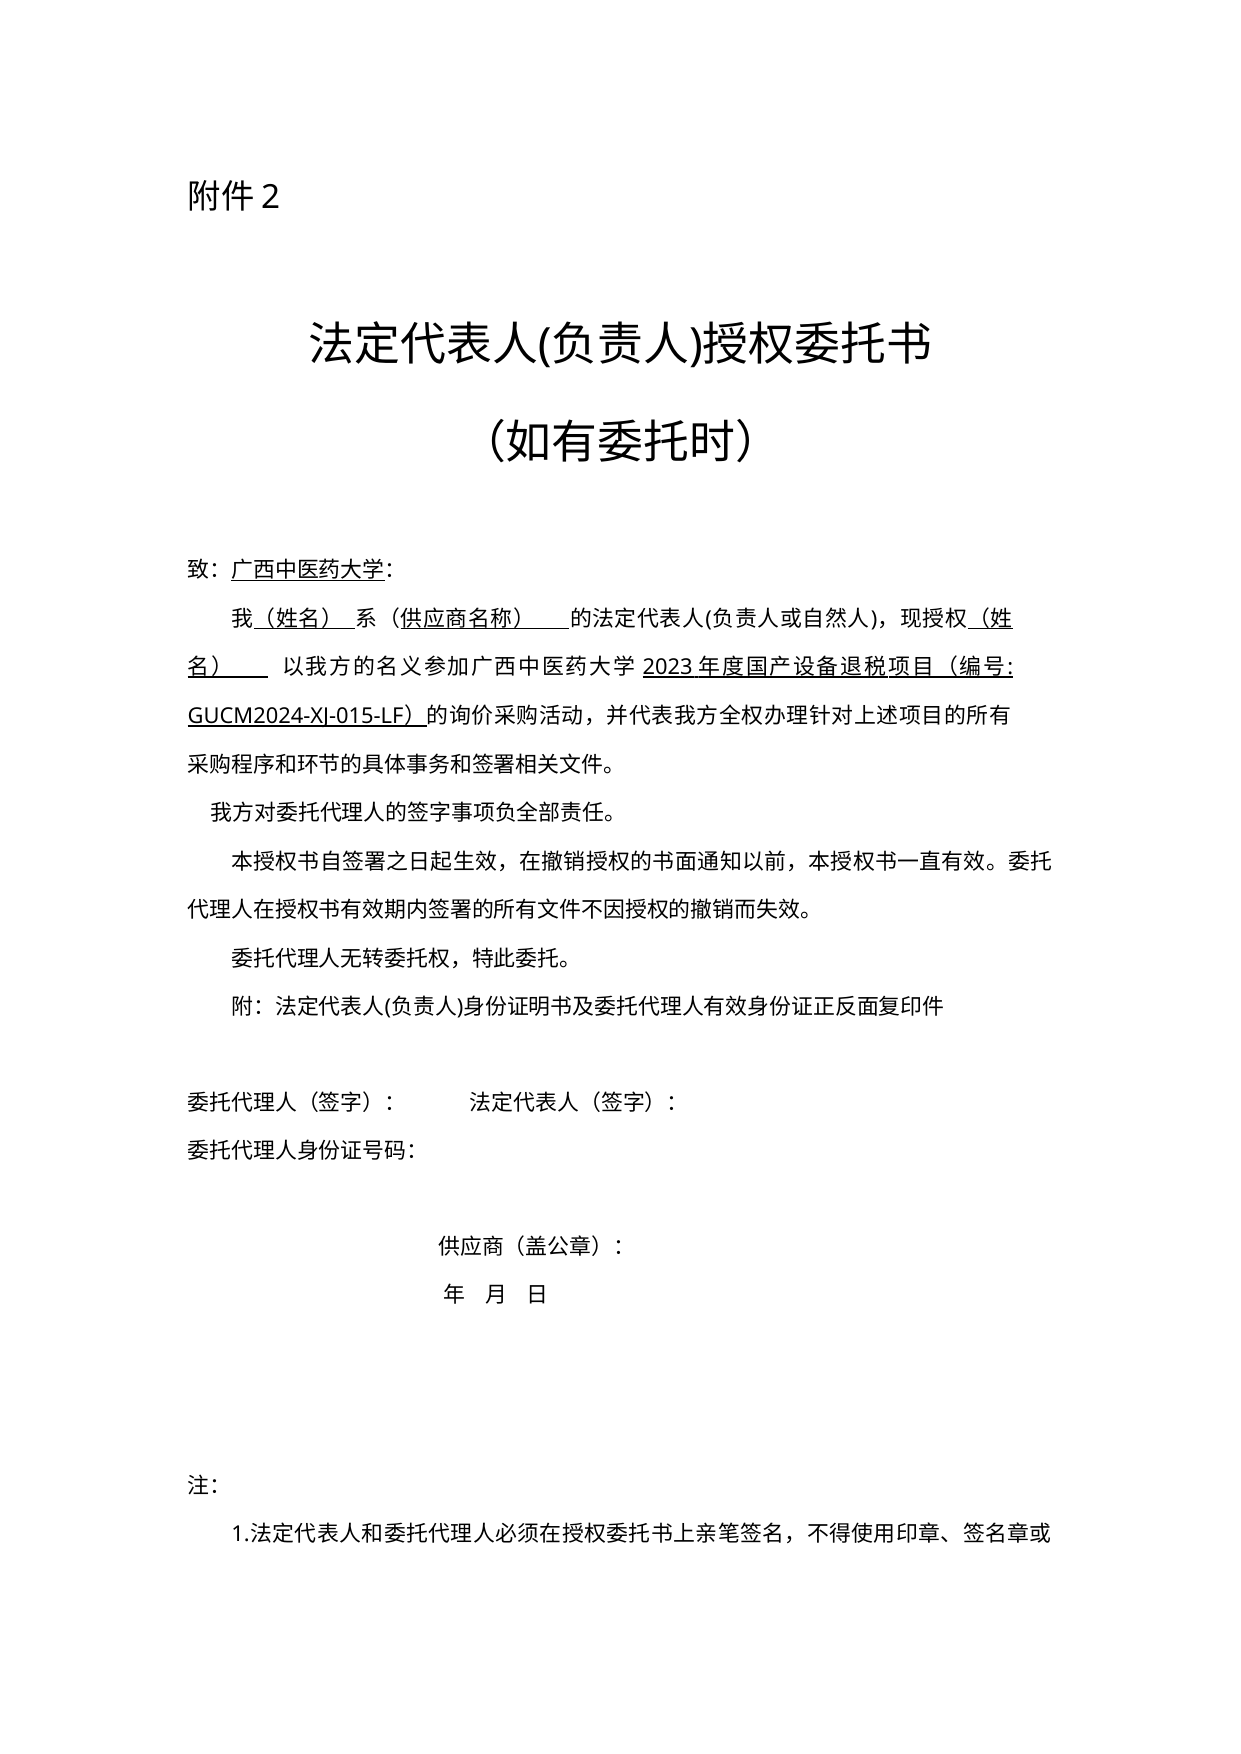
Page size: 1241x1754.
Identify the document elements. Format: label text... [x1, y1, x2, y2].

text 附：法定代表人(负责人)身份证明书及委托代理人有效身份证正反面复印件 [187, 989, 1053, 1021]
text 致：广西中医药大学： [187, 552, 1053, 584]
text 年 月 日 [187, 1277, 1053, 1309]
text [187, 1516, 1053, 1548]
text 委托代理人无转委托权，特此委托。 [187, 940, 1053, 973]
text 本授权书自签署之日起生效，在撤销授权的书面通知以前，本授权书一直有效。委托代理人在授权书有效期内签署的所有文件不因授权的撤销而失效。 [187, 843, 1053, 924]
text 委托代理人身份证号码： [187, 1133, 1053, 1165]
text 委托代理人（签字）： 法定代表人（签字）： [187, 1084, 1053, 1117]
text 我方对委托代理人的签字事项负全部责任。 [187, 795, 1053, 827]
text 法定代表人(负责人)授权委托书 [187, 292, 1053, 389]
text 供应商（盖公章）： [187, 1228, 1053, 1261]
text （如有委托时） [187, 389, 1053, 487]
text 注： [187, 1467, 1053, 1500]
text 附件2 [187, 162, 1053, 227]
text 我（姓名） 系（供应商名称） 的法定代表人(负责人或自然人)，现授权（姓名） 以我方的名义参加广西中医药大学2023年度国产设备退税项目（编号: GUCM2024-XJ-015-LF）的询价采购活动，并代表我方全权办理针对上述项目的所有采购程序和环节的具体事务和签署相关文件。 [187, 600, 1013, 779]
